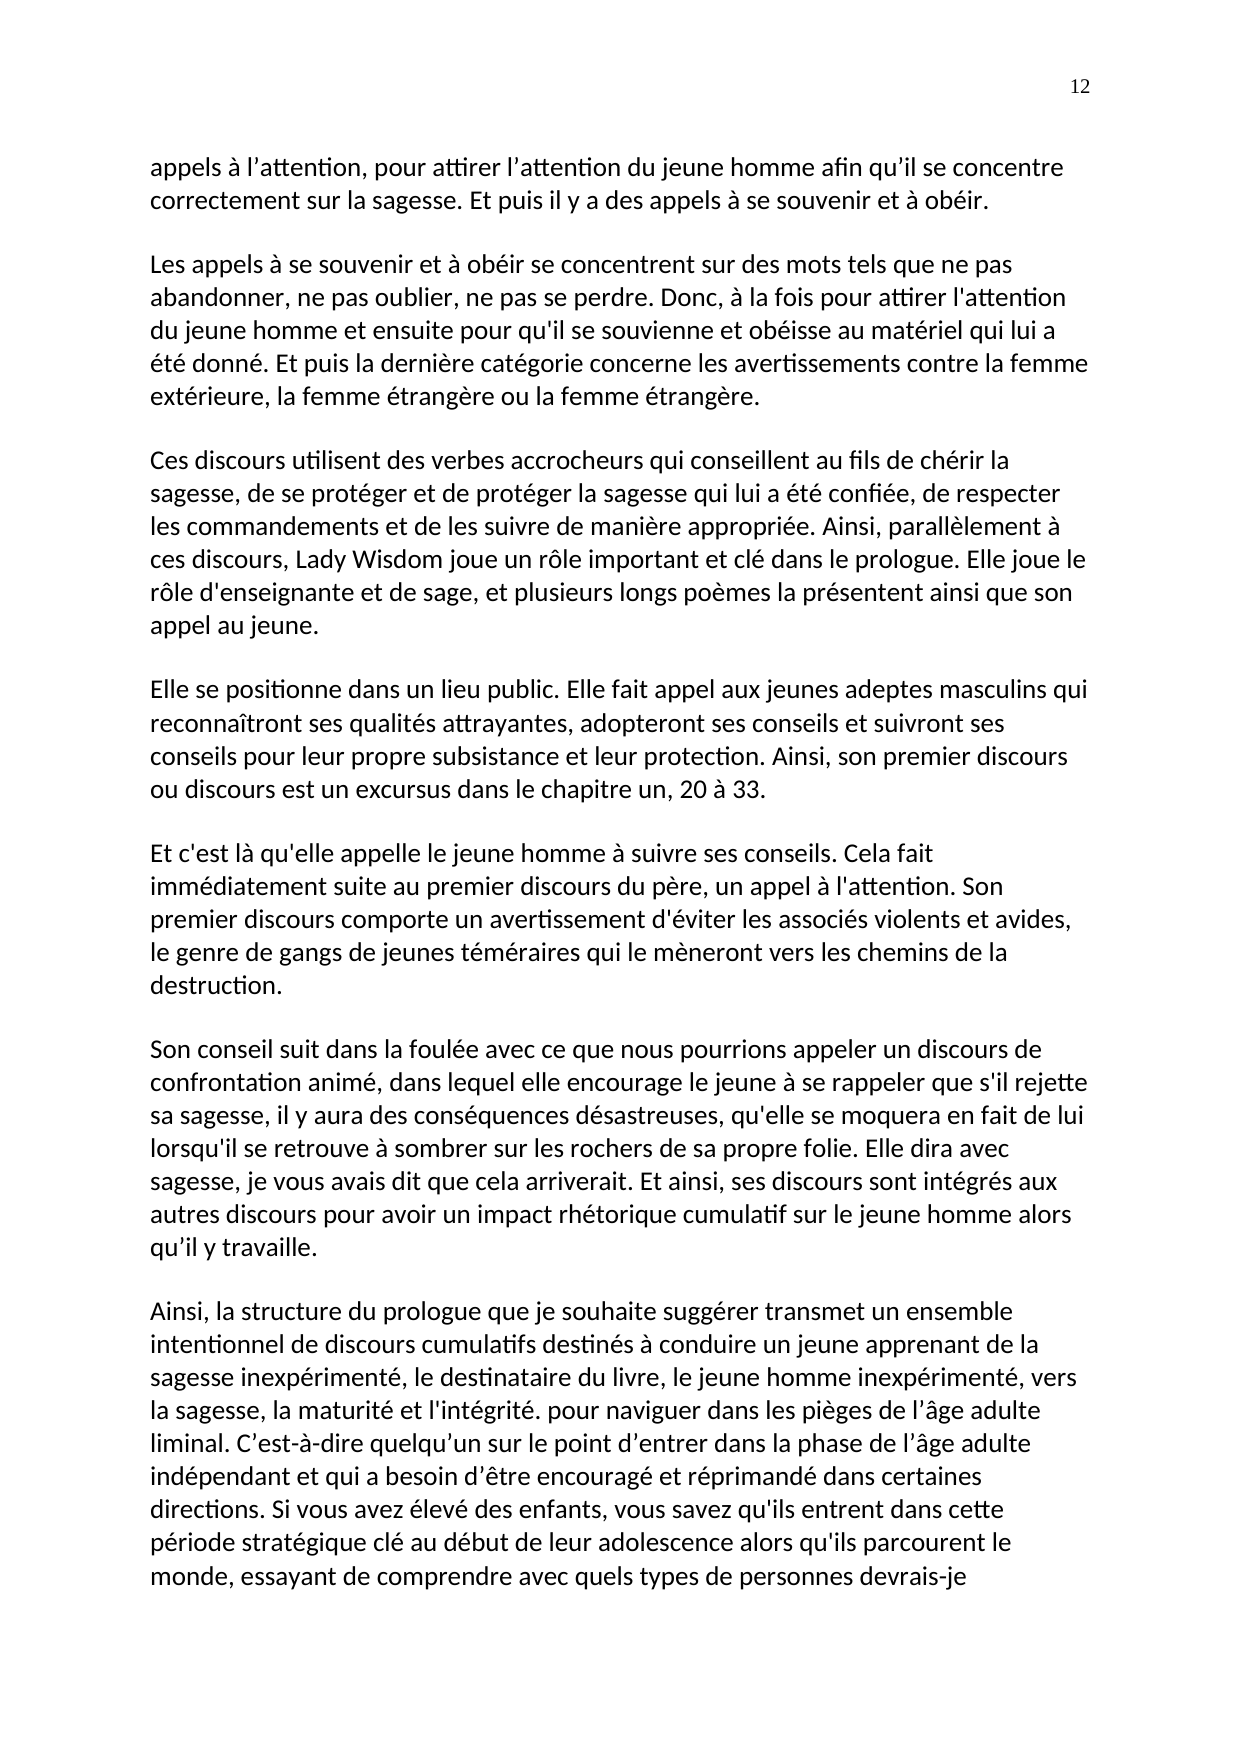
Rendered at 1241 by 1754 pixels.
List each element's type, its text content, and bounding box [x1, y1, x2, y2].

text Ces discours utilisent des verbes accrocheurs qui conseillent au fils de chérir la sagesse, de se protéger et de protéger la sagesse qui lui a été confiée, de respecter les commandements et de les suivre de manière appropriée. Ainsi, parallèlement à ces discours, Lady Wisdom joue un rôle important et clé dans le prologue. Elle joue le rôle d'enseignante et de sage, et plusieurs longs poèmes la présentent ainsi que son appel au jeune. [150, 443, 1090, 642]
text Les appels à se souvenir et à obéir se concentrent sur des mots tels que ne pas abandonner, ne pas oublier, ne pas se perdre. Donc, à la fois pour attirer l'attention du jeune homme et ensuite pour qu'il se souvienne et obéisse au matériel qui lui a été donné. Et puis la dernière catégorie concerne les avertissements contre la femme extérieure, la femme étrangère ou la femme étrangère. [150, 247, 1090, 412]
text Son conseil suit dans la foulée avec ce que nous pourrions appeler un discours de confrontation animé, dans lequel elle encourage le jeune à se rappeler que s'il rejette sa sagesse, il y aura des conséquences désastreuses, qu'elle se moquera en fait de lui lorsqu'il se retrouve à sombrer sur les rochers de sa propre folie. Elle dira avec sagesse, je vous avais dit que cela arriverait. Et ainsi, ses discours sont intégrés aux autres discours pour avoir un impact rhétorique cumulatif sur le jeune homme alors qu’il y travaille. [150, 1032, 1090, 1263]
text Elle se positionne dans un lieu public. Elle fait appel aux jeunes adeptes masculins qui reconnaîtront ses qualités attrayantes, adopteront ses conseils et suivront ses conseils pour leur propre subsistance et leur protection. Ainsi, son premier discours ou discours est un excursus dans le chapitre un, 20 à 33. [150, 673, 1090, 805]
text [150, 150, 1090, 216]
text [150, 1294, 1090, 1592]
text Et c'est là qu'elle appelle le jeune homme à suivre ses conseils. Cela fait immédiatement suite au premier discours du père, un appel à l'attention. Son premier discours comporte un avertissement d'éviter les associés violents et avides, le genre de gangs de jeunes téméraires qui le mèneront vers les chemins de la destruction. [150, 836, 1090, 1001]
